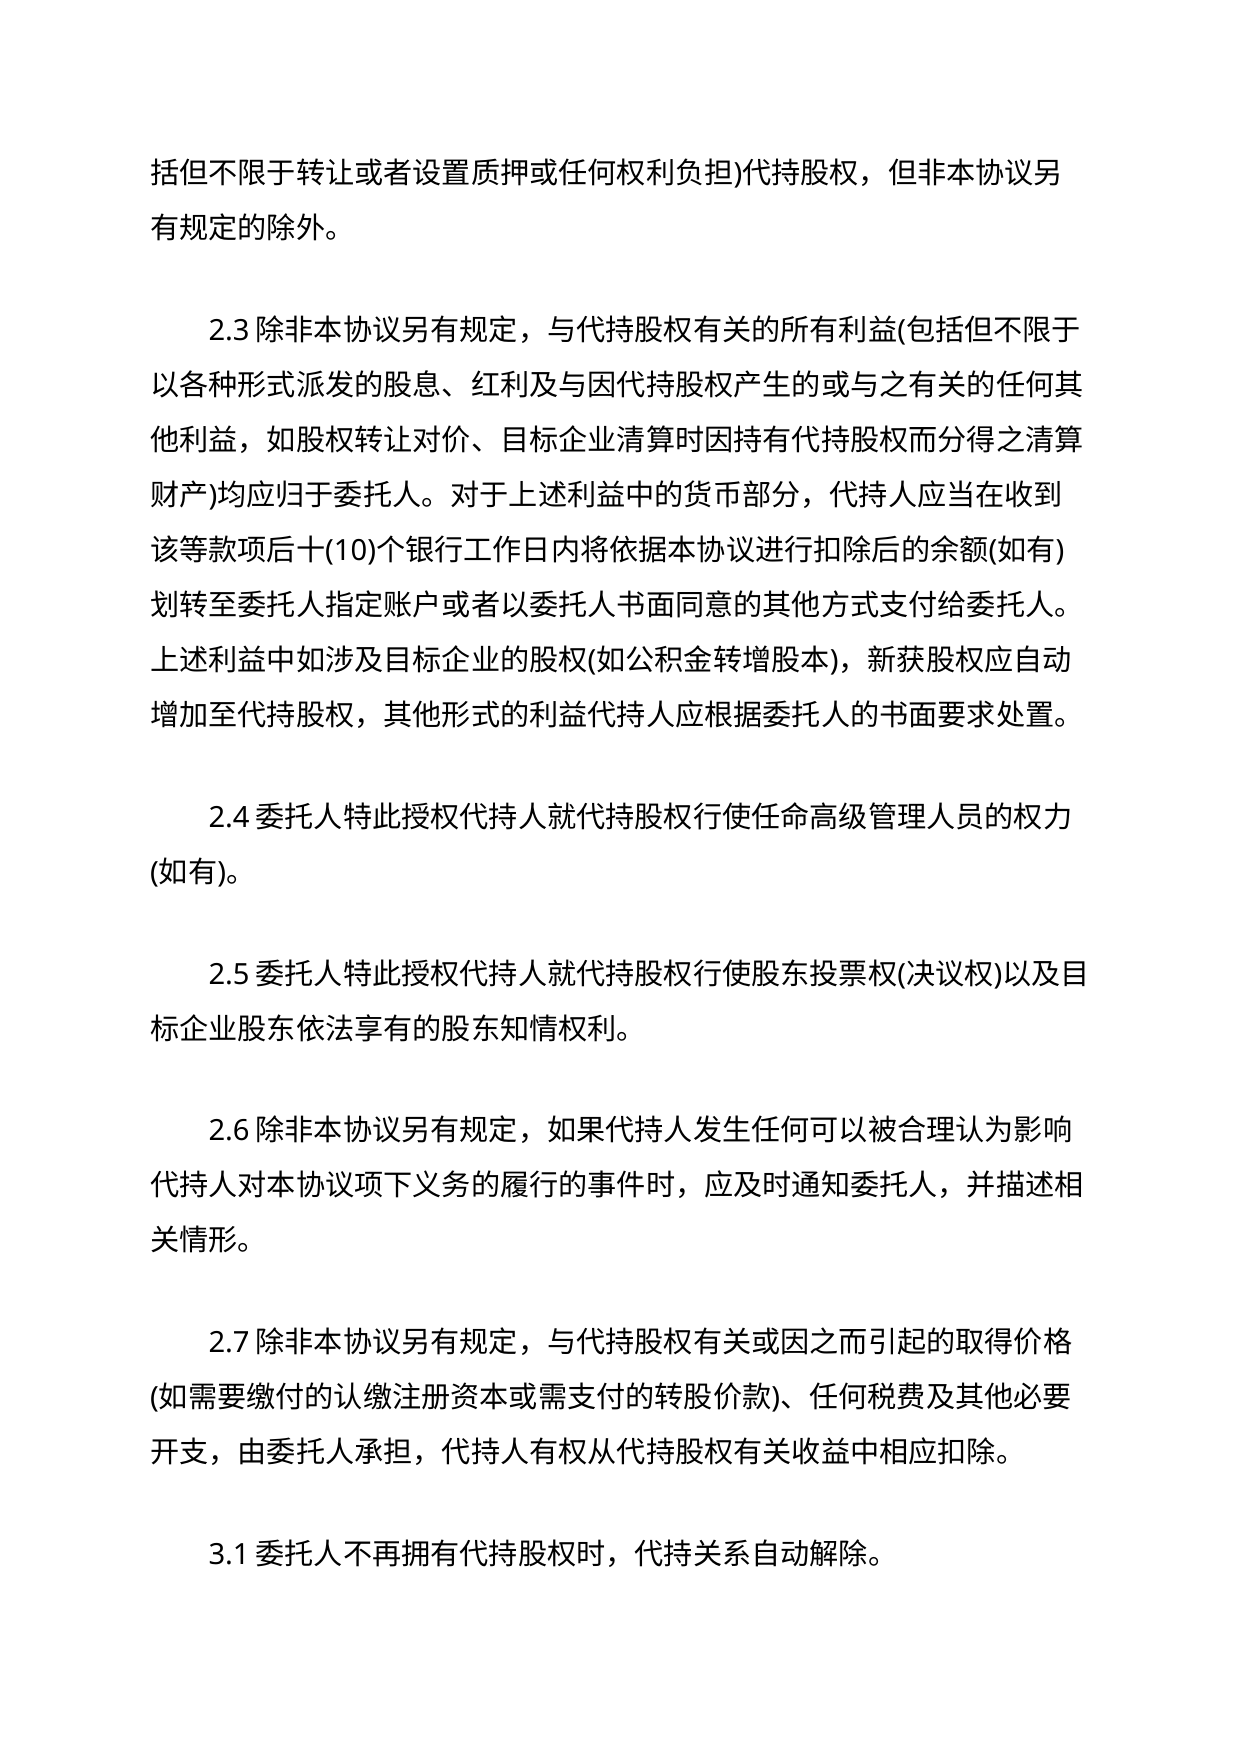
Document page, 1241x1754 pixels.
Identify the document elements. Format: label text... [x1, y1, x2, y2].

text 2.7除非本协议另有规定，与代持股权有关或因之而引起的取得价格(如需要缴付的认缴注册资本或需支付的转股价款)、任何税费及其他必要开支，由委托人承担，代持人有权从代持股权有关收益中相应扣除。 [150, 1319, 1090, 1471]
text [150, 150, 1090, 247]
text 3.1委托人不再拥有代持股权时，代持关系自动解除。 [150, 1530, 1090, 1573]
text 2.6除非本协议另有规定，如果代持人发生任何可以被合理认为影响代持人对本协议项下义务的履行的事件时，应及时通知委托人，并描述相关情形。 [150, 1107, 1090, 1259]
text 2.4委托人特此授权代持人就代持股权行使任命高级管理人员的权力(如有)。 [150, 793, 1090, 891]
text 2.5委托人特此授权代持人就代持股权行使股东投票权(决议权)以及目标企业股东依法享有的股东知情权利。 [150, 950, 1090, 1047]
text 2.3除非本协议另有规定，与代持股权有关的所有利益(包括但不限于以各种形式派发的股息、红利及与因代持股权产生的或与之有关的任何其他利益，如股权转让对价、目标企业清算时因持有代持股权而分得之清算财产)均应归于委托人。对于上述利益中的货币部分，代持人应当在收到该等款项后十(10)个银行工作日内将依据本协议进行扣除后的余额(如有)划转至委托人指定账户或者以委托人书面同意的其他方式支付给委托人。上述利益中如涉及目标企业的股权(如公积金转增股本)，新获股权应自动增加至代持股权，其他形式的利益代持人应根据委托人的书面要求处置。 [150, 307, 1090, 734]
